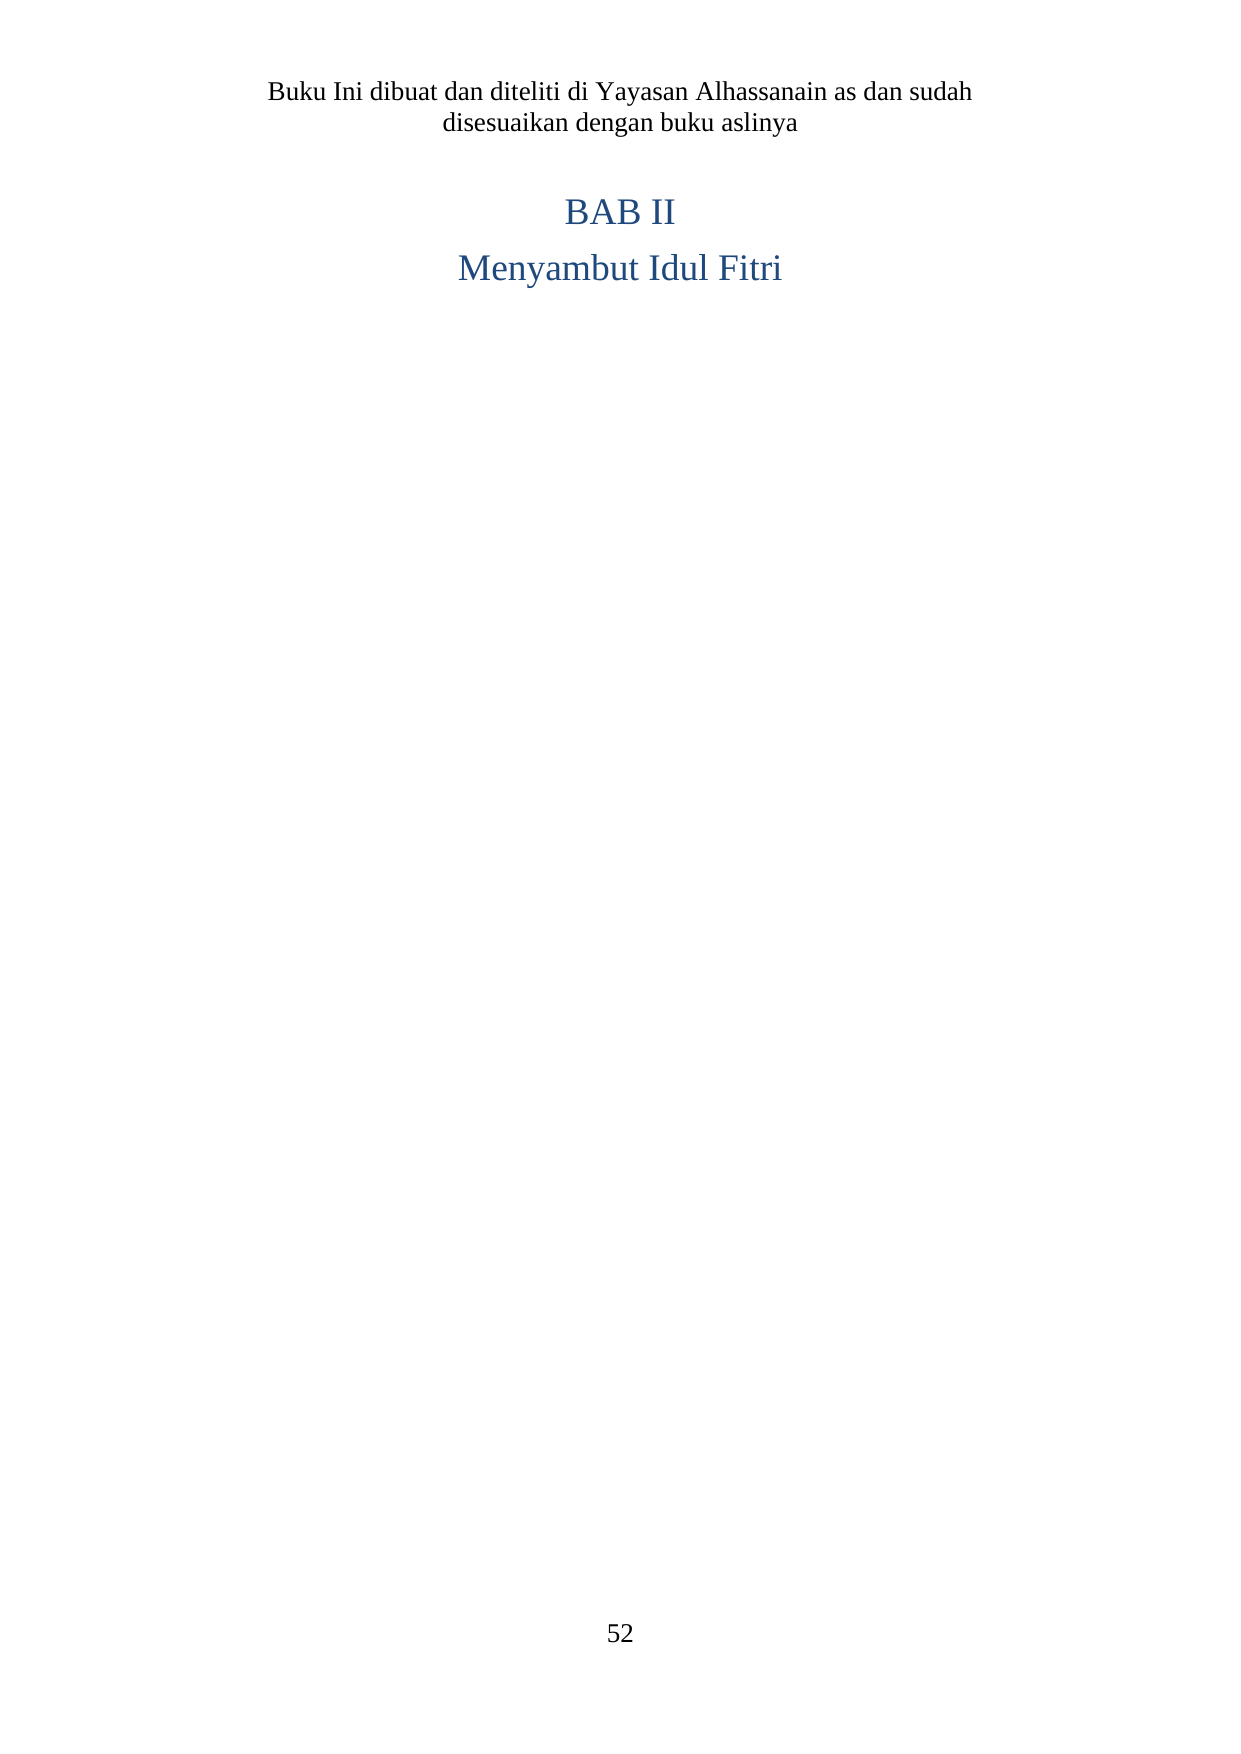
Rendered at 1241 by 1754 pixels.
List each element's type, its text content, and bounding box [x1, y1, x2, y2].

subtitle Menyambut Idul Fitri [236, 245, 1004, 288]
subtitle BAB II [236, 190, 1004, 233]
